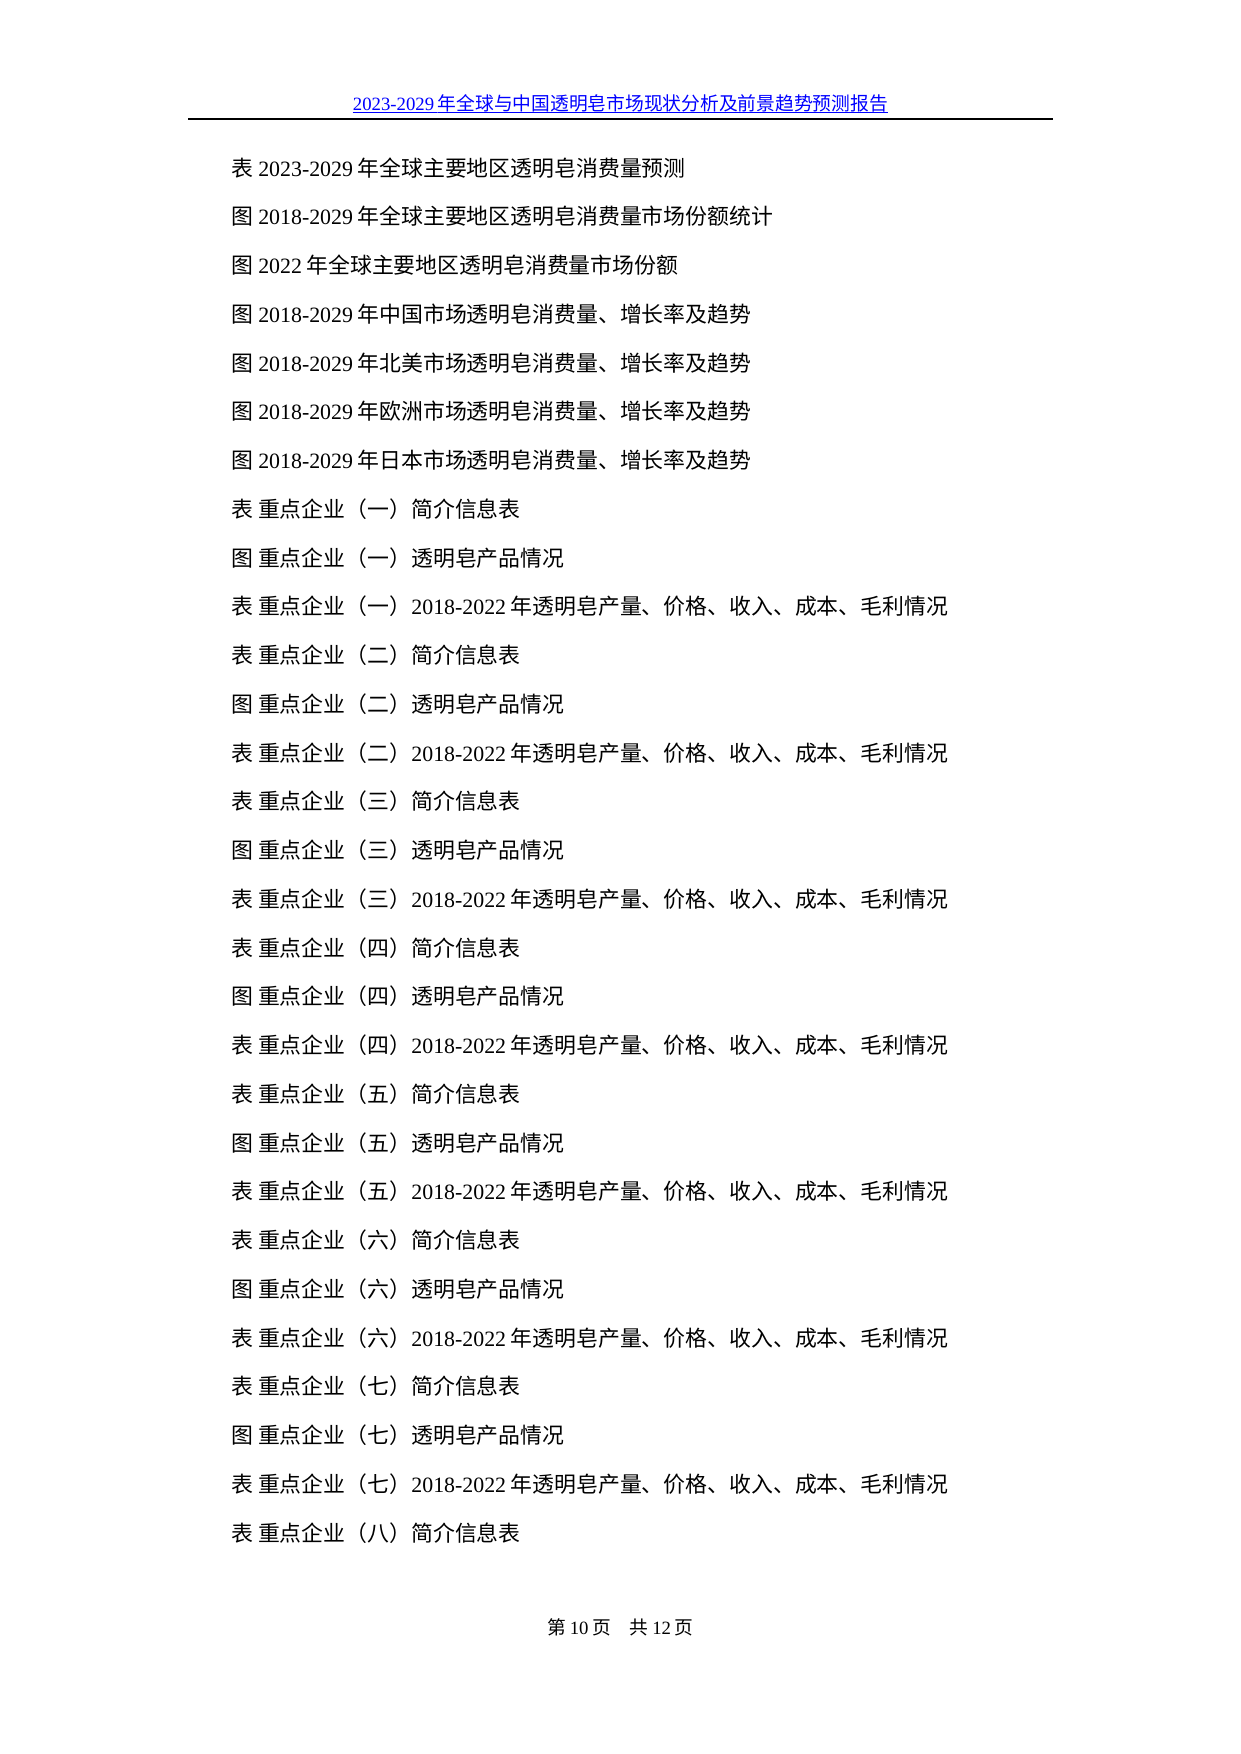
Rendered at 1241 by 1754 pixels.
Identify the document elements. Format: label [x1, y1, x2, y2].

text [187, 150, 1053, 1548]
